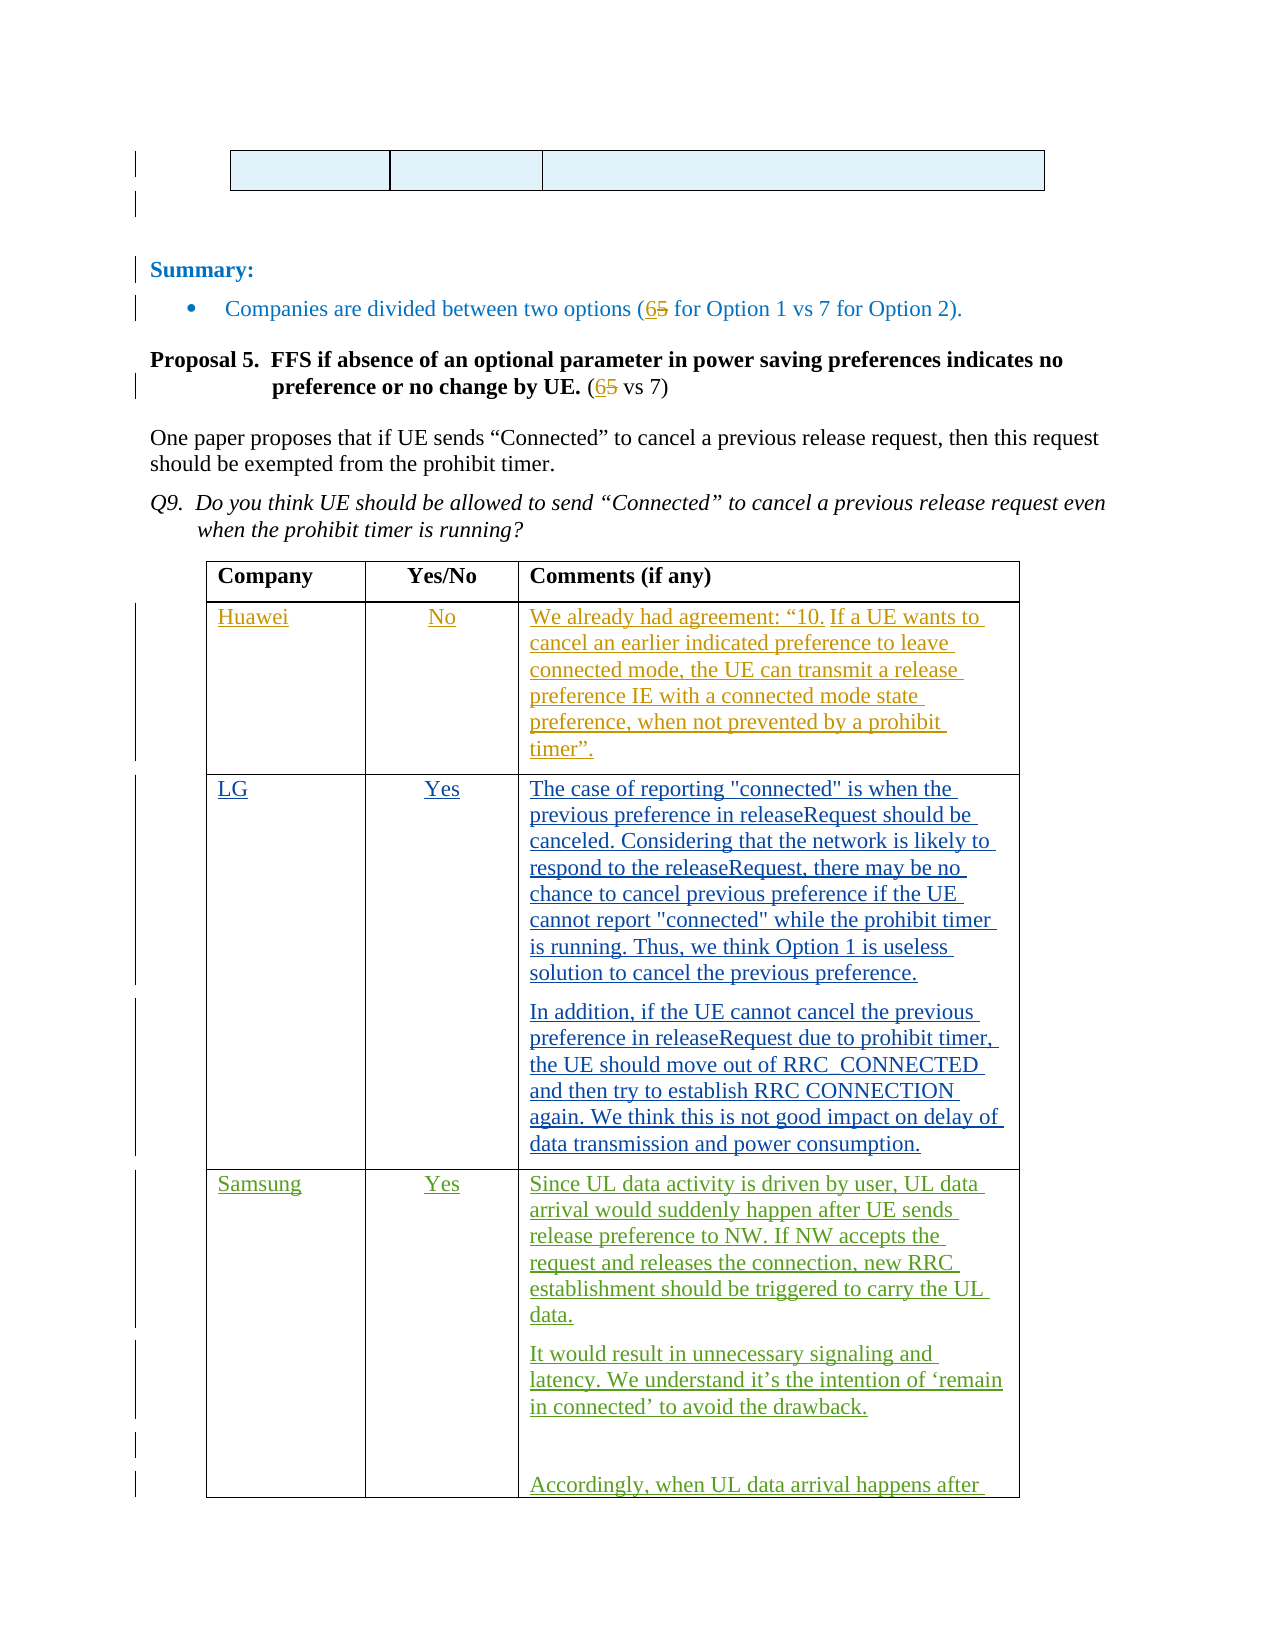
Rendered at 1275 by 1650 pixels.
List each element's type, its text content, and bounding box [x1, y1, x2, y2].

table_cell [207, 603, 365, 773]
table_cell [366, 603, 518, 773]
text Summary: [150, 256, 1125, 282]
table_cell [207, 775, 365, 1168]
table_header Comments (if any) [519, 562, 1019, 601]
table_header Company [207, 562, 365, 601]
text One paper proposes that if UE sends “Connected” to cancel a previous release request, then this request should be exempted from the prohibit timer. [150, 424, 1125, 477]
table_cell [519, 603, 1019, 773]
text Proposal 5. FFS if absence of an optional parameter in power saving preferences indicates no preference or no change by UE. ( vs 7) [150, 346, 1125, 399]
table_cell [366, 1170, 518, 1497]
text Q9. Do you think UE should be allowed to send “Connected” to cancel a previous release request even when the prohibit timer is running? [150, 489, 1125, 542]
table_cell [519, 1170, 1019, 1497]
list Companies are divided between two options ( for Option 1 vs 7 for Option 2). [187, 295, 1125, 321]
table_cell [519, 775, 1019, 1168]
table_cell [366, 775, 518, 1168]
table_header Yes/No [366, 562, 518, 601]
table_cell [207, 1170, 365, 1497]
